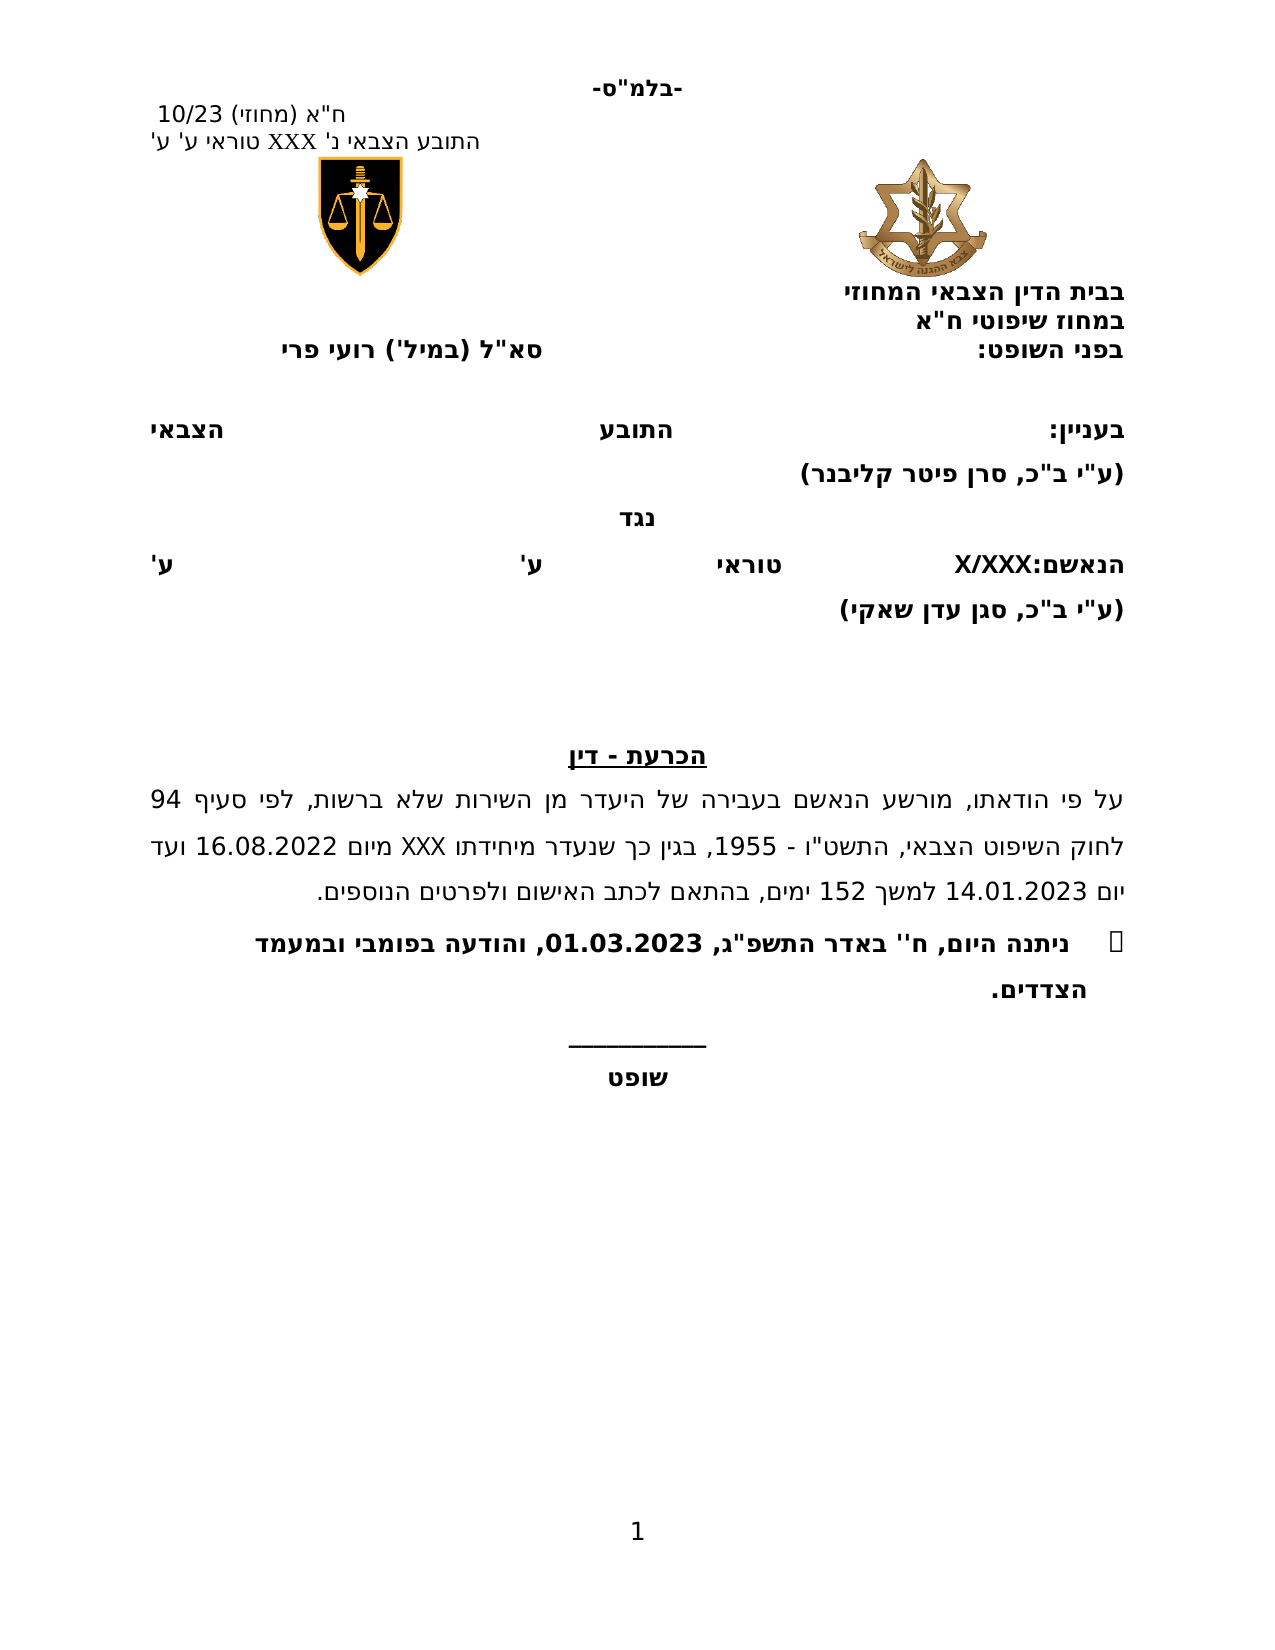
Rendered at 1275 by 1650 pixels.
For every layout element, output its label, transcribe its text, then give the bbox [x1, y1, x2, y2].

text נגד [150, 503, 1125, 532]
text במחוז שיפוטי ח"א [150, 306, 1125, 335]
picture [858, 159, 987, 277]
text הנאשם:X/XXX טוראי ע' ע' (ע"י ב"כ, סגן עדן שאקי) [150, 547, 1125, 624]
text בבית הדין הצבאי המחוזי [150, 277, 1125, 306]
text שופט [150, 1063, 1125, 1092]
text ___________ [150, 1019, 1125, 1048]
text בפני השופט: סא"ל (במיל') רועי פרי [150, 335, 1125, 364]
list ניתנה היום, ח'' באדר התשפ"ג, 01.03.2023, והודעה בפומבי ובמעמד הצדדים. [150, 921, 1125, 1004]
text הכרעת - דין [150, 741, 1125, 770]
text על פי הודאתו, מורשע הנאשם בעבירה של היעדר מן השירות שלא ברשות, לפי סעיף 94 לחוק השיפוט הצבאי, התשט"ו - 1955, בגין כך שנעדר מיחידתו XXX מיום 16.08.2022 ועד יום 14.01.2023 למשך 152 ימים, בהתאם לכתב האישום ולפרטים הנוספים. [150, 785, 1125, 907]
text בעניין: התובע הצבאי (ע"י ב"כ, סרן פיטר קליבנר) [150, 416, 1125, 488]
picture [315, 155, 405, 277]
